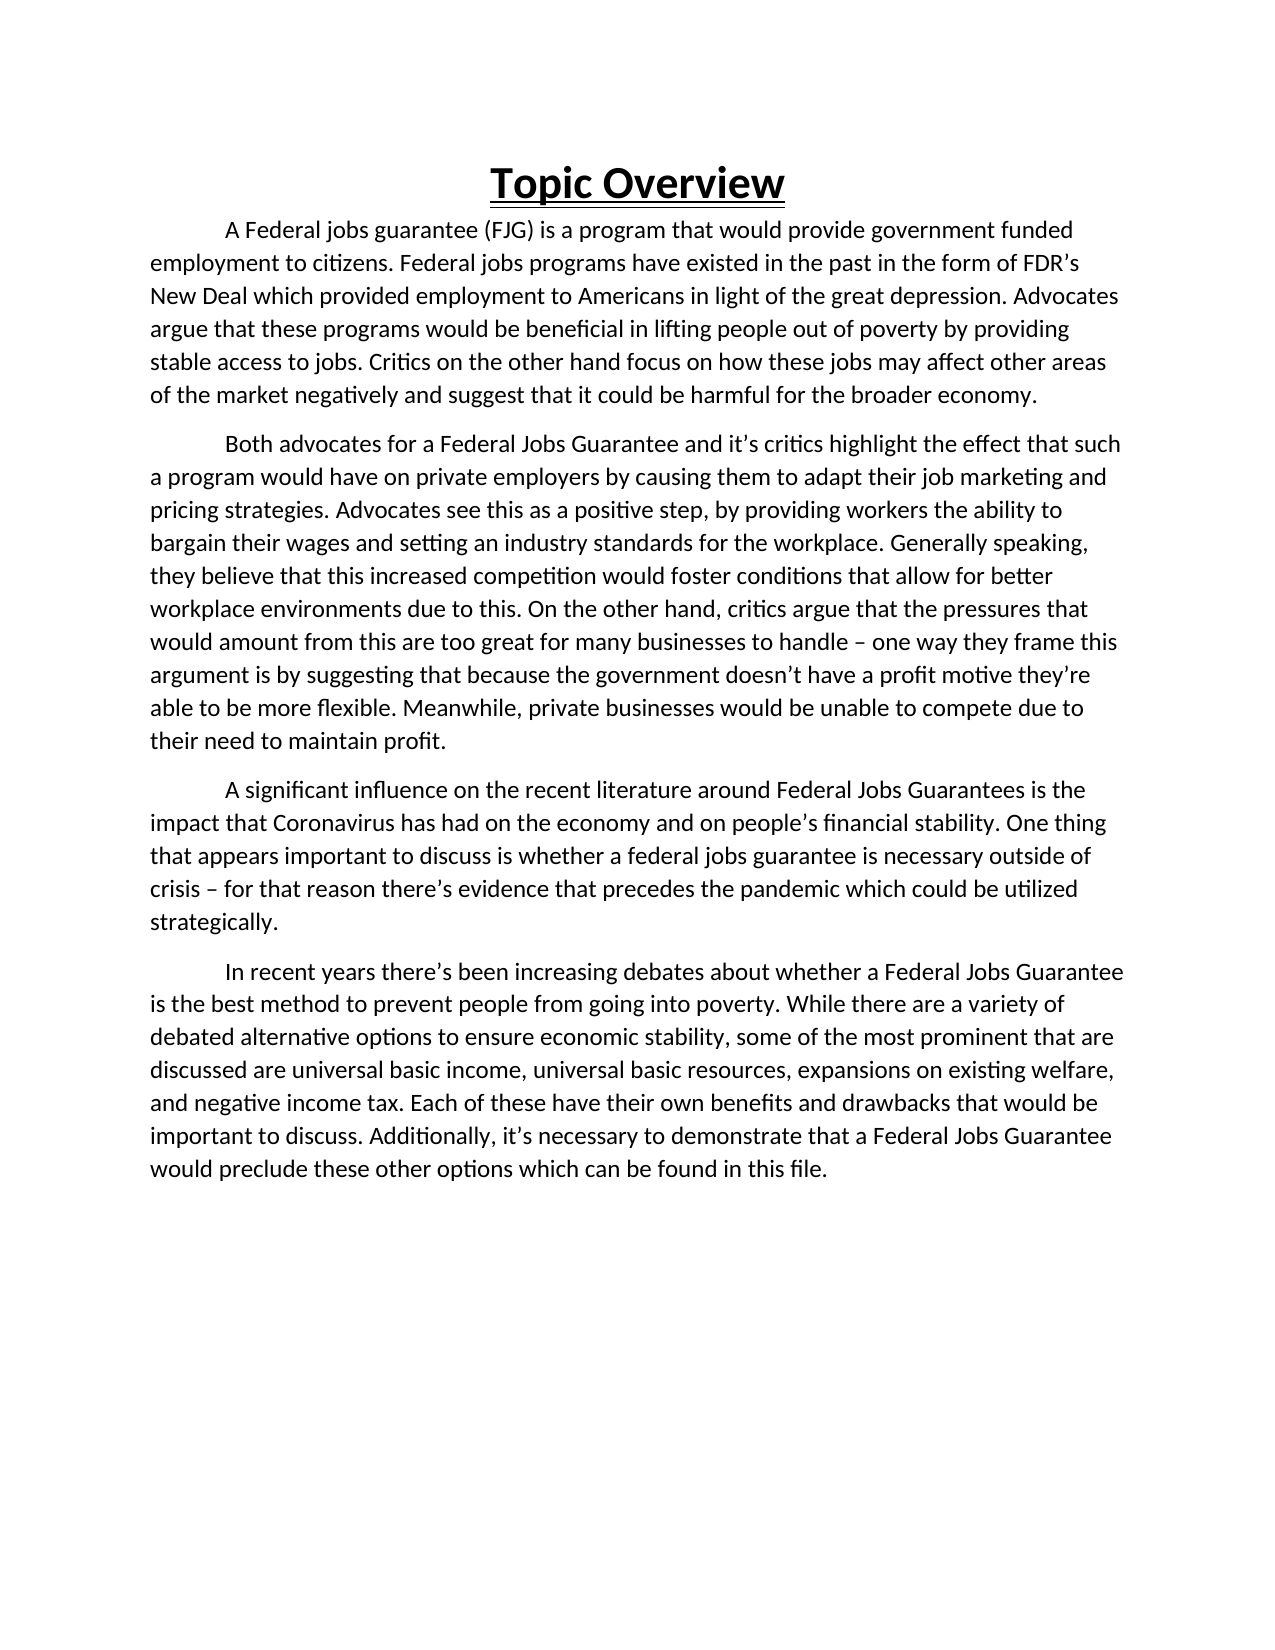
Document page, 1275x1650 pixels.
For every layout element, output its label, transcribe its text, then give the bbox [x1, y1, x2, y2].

text Both advocates for a Federal Jobs Guarantee and it’s critics highlight the effect that such a program would have on private employers by causing them to adapt their job marketing and pricing strategies. Advocates see this as a positive step, by providing workers the ability to bargain their wages and setting an industry standards for the workplace. Generally speaking, they believe that this increased competition would foster conditions that allow for better workplace environments due to this. On the other hand, critics argue that the pressures that would amount from this are too great for many businesses to handle – one way they frame this argument is by suggesting that because the government doesn’t have a profit motive they’re able to be more flexible. Meanwhile, private businesses would be unable to compete due to their need to maintain profit. [150, 429, 1125, 755]
text A Federal jobs guarantee (FJG) is a program that would provide government funded employment to citizens. Federal jobs programs have existed in the past in the form of FDR’s New Deal which provided employment to Americans in light of the great depression. Advocates argue that these programs would be beneficial in lifting people out of poverty by providing stable access to jobs. Critics on the other hand focus on how these jobs may affect other areas of the market negatively and suggest that it could be harmful for the broader economy. [150, 214, 1125, 409]
text A significant influence on the recent literature around Federal Jobs Guarantees is the impact that Coronavirus has had on the economy and on people’s financial stability. One thing that appears important to discuss is whether a federal jobs guarantee is necessary outside of crisis – for that reason there’s evidence that precedes the pandemic which could be utilized strategically. [150, 774, 1125, 937]
text In recent years there’s been increasing debates about whether a Federal Jobs Guarantee is the best method to prevent people from going into poverty. While there are a variety of debated alternative options to ensure economic stability, some of the most prominent that are discussed are universal basic income, universal basic resources, expansions on existing welfare, and negative income tax. Each of these have their own benefits and drawbacks that would be important to discuss. Additionally, it’s necessary to demonstrate that a Federal Jobs Guarantee would preclude these other options which can be found in this file. [150, 956, 1125, 1184]
subtitle Topic Overview [150, 154, 1125, 210]
